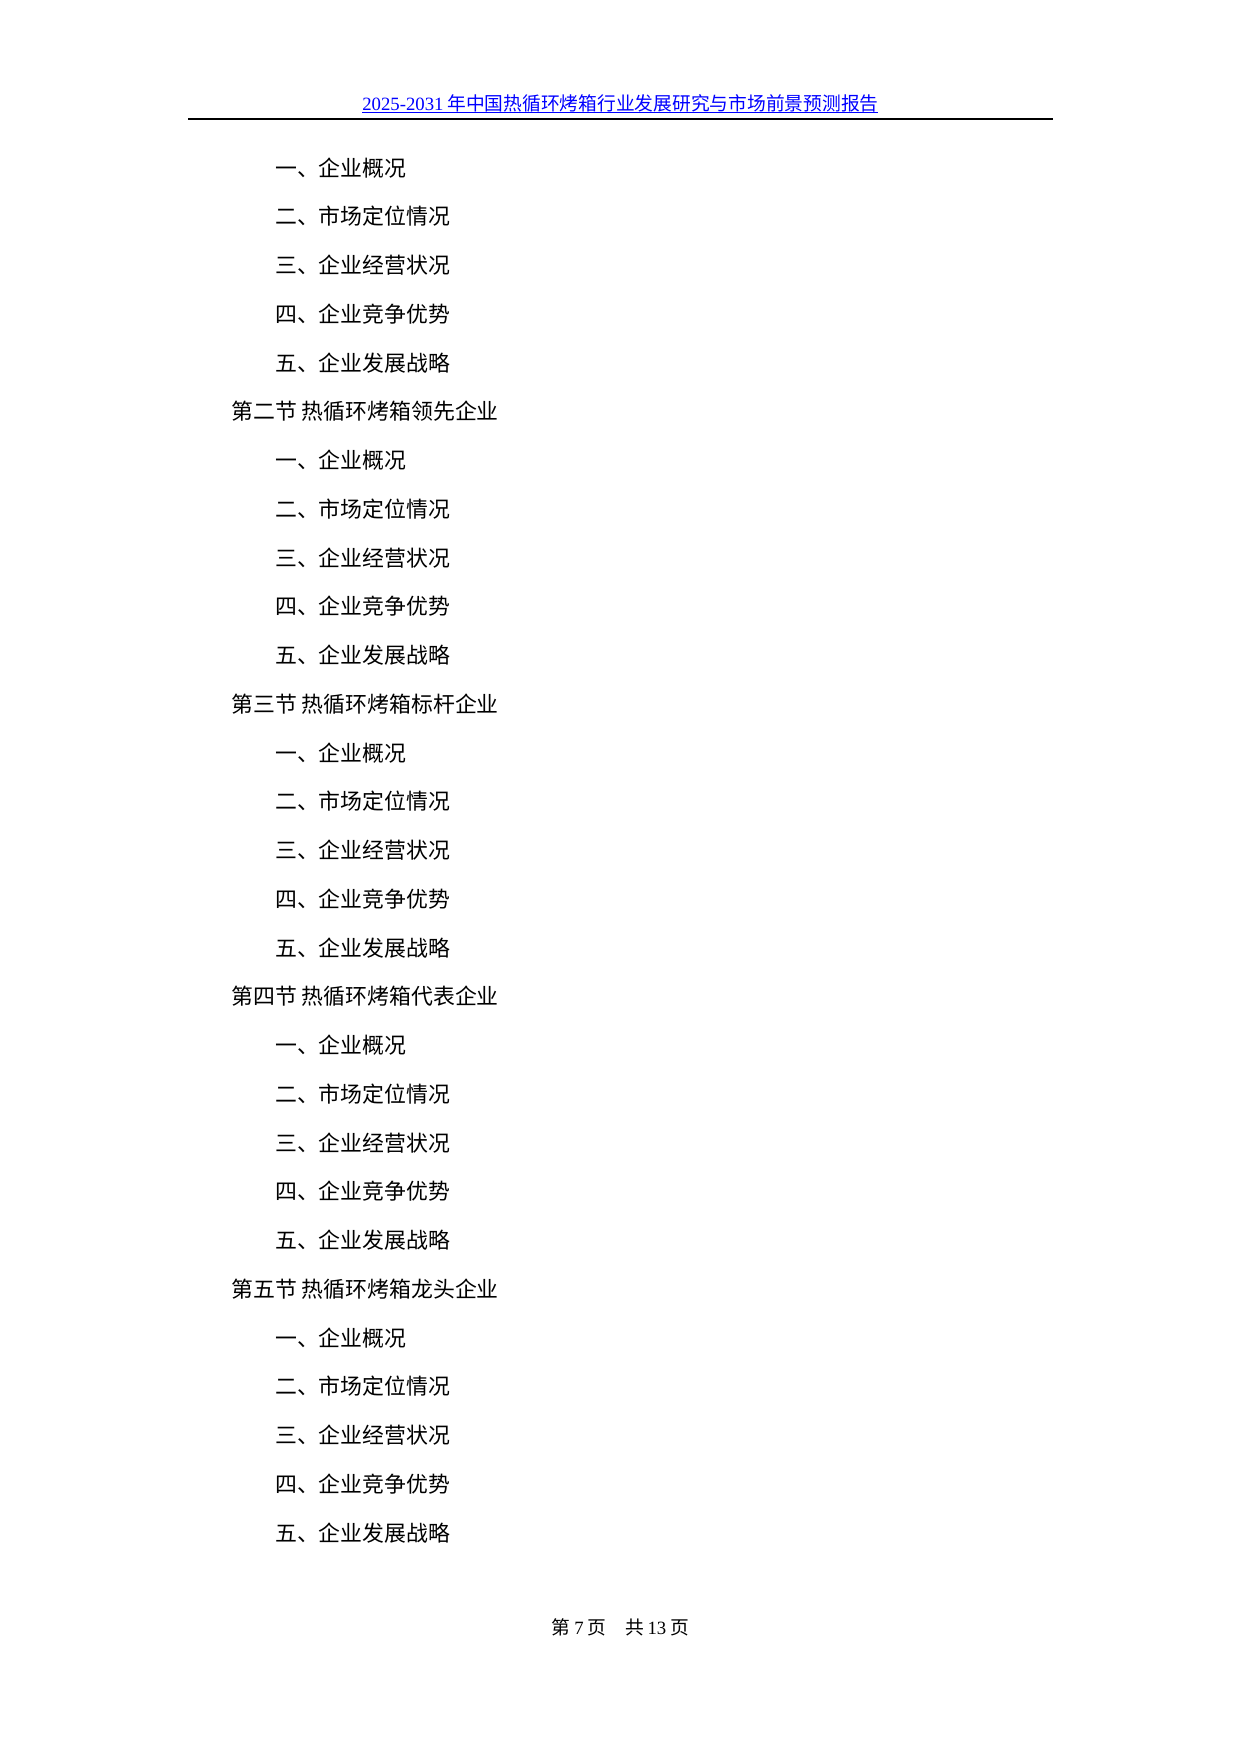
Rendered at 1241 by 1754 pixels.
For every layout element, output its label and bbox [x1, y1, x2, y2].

text [187, 150, 1053, 1548]
